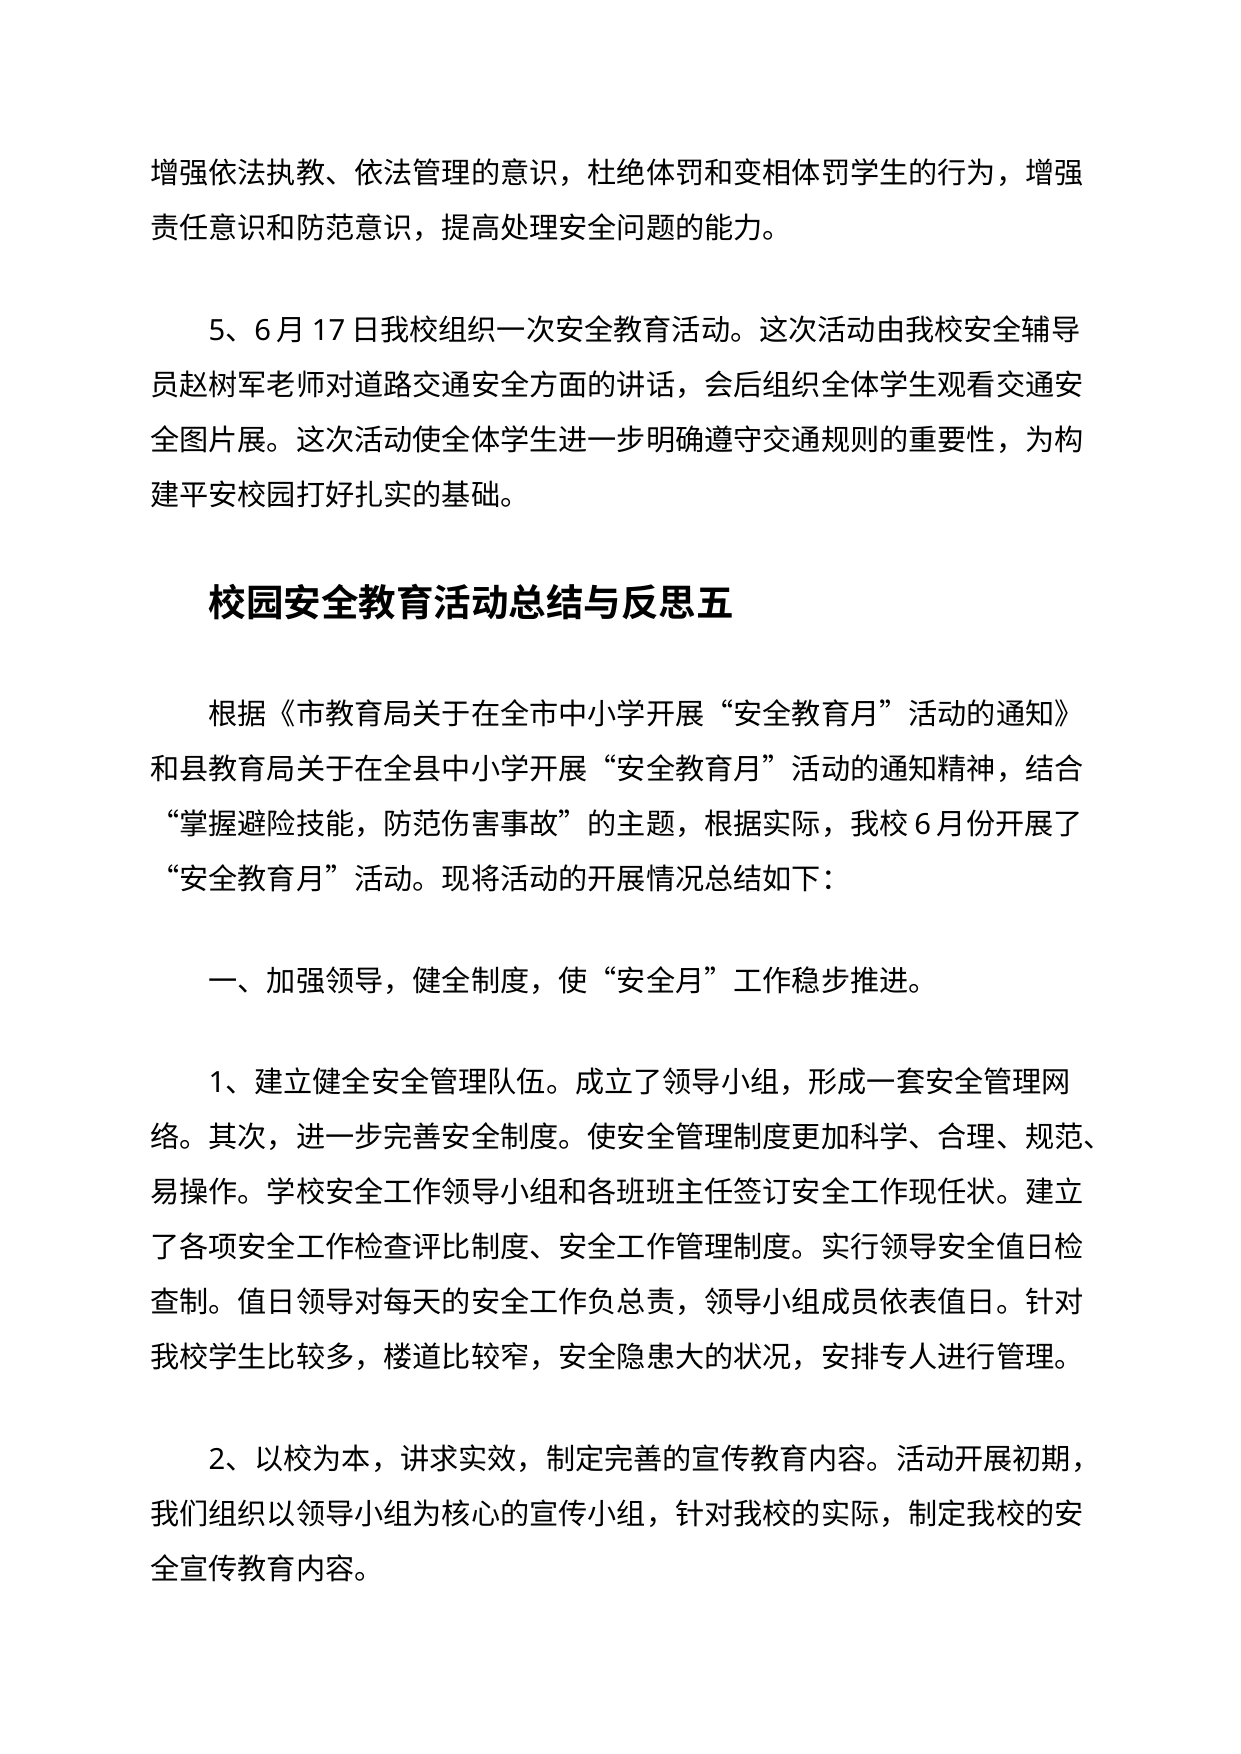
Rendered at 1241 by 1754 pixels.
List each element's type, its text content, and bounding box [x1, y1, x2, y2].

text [150, 150, 1090, 247]
text 5、6月17日我校组织一次安全教育活动。这次活动由我校安全辅导员赵树军老师对道路交通安全方面的讲话，会后组织全体学生观看交通安全图片展。这次活动使全体学生进一步明确遵守交通规则的重要性，为构建平安校园打好扎实的基础。 [150, 307, 1090, 514]
text 1、建立健全安全管理队伍。成立了领导小组，形成一套安全管理网络。其次，进一步完善安全制度。使安全管理制度更加科学、合理、规范、易操作。学校安全工作领导小组和各班班主任签订安全工作现任状。建立了各项安全工作检查评比制度、安全工作管理制度。实行领导安全值日检查制。值日领导对每天的安全工作负总责，领导小组成员依表值日。针对我校学生比较多，楼道比较窄，安全隐患大的状况，安排专人进行管理。 [150, 1059, 1090, 1376]
text 2、以校为本，讲求实效，制定完善的宣传教育内容。活动开展初期，我们组织以领导小组为核心的宣传小组，针对我校的实际，制定我校的安全宣传教育内容。 [150, 1435, 1090, 1587]
text 一、加强领导，健全制度，使“安全月”工作稳步推进。 [150, 957, 1090, 999]
text 根据《市教育局关于在全市中小学开展“安全教育月”活动的通知》和县教育局关于在全县中小学开展“安全教育月”活动的通知精神，结合“掌握避险技能，防范伤害事故”的主题，根据实际，我校6月份开展了“安全教育月”活动。现将活动的开展情况总结如下： [150, 691, 1090, 898]
text 校园安全教育活动总结与反思五 [150, 573, 1090, 627]
